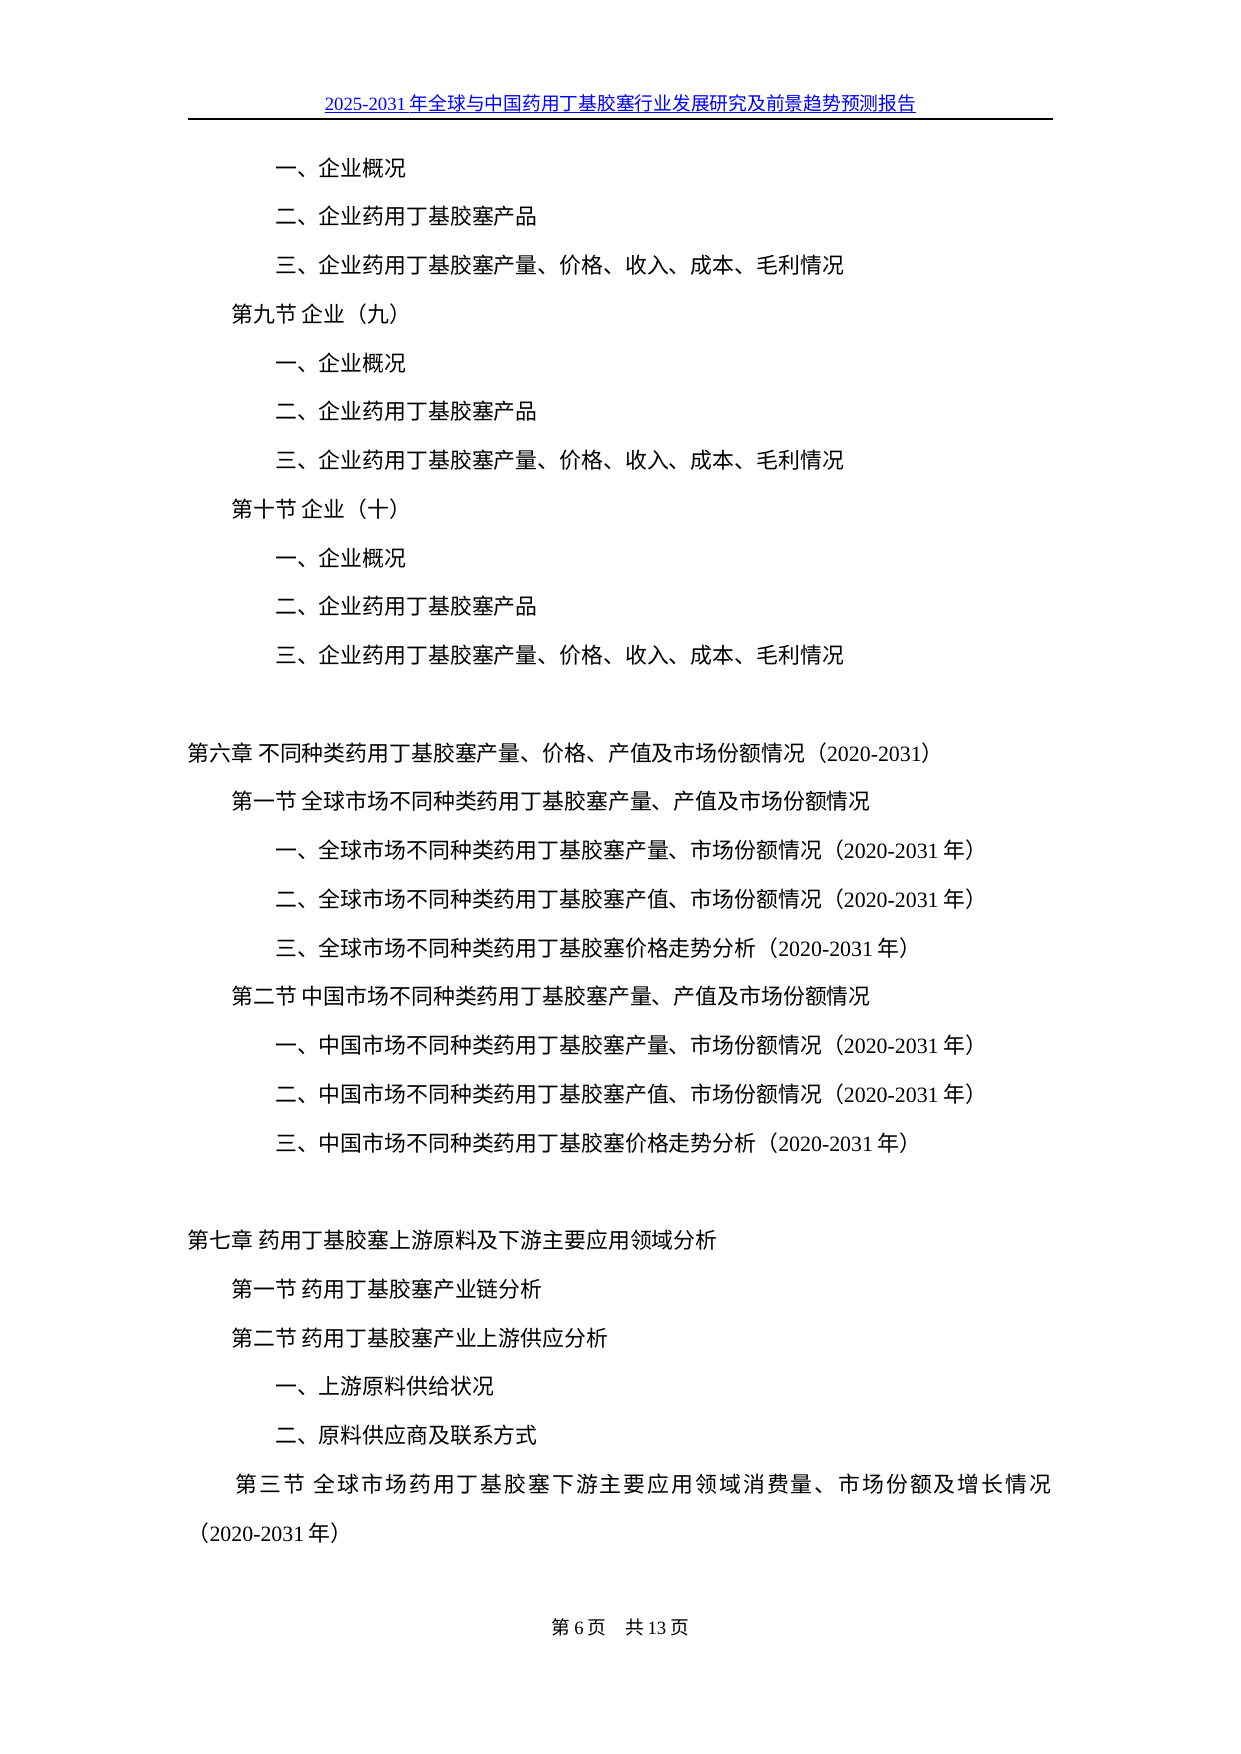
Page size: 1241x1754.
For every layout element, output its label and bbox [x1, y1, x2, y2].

text [187, 150, 1053, 1548]
